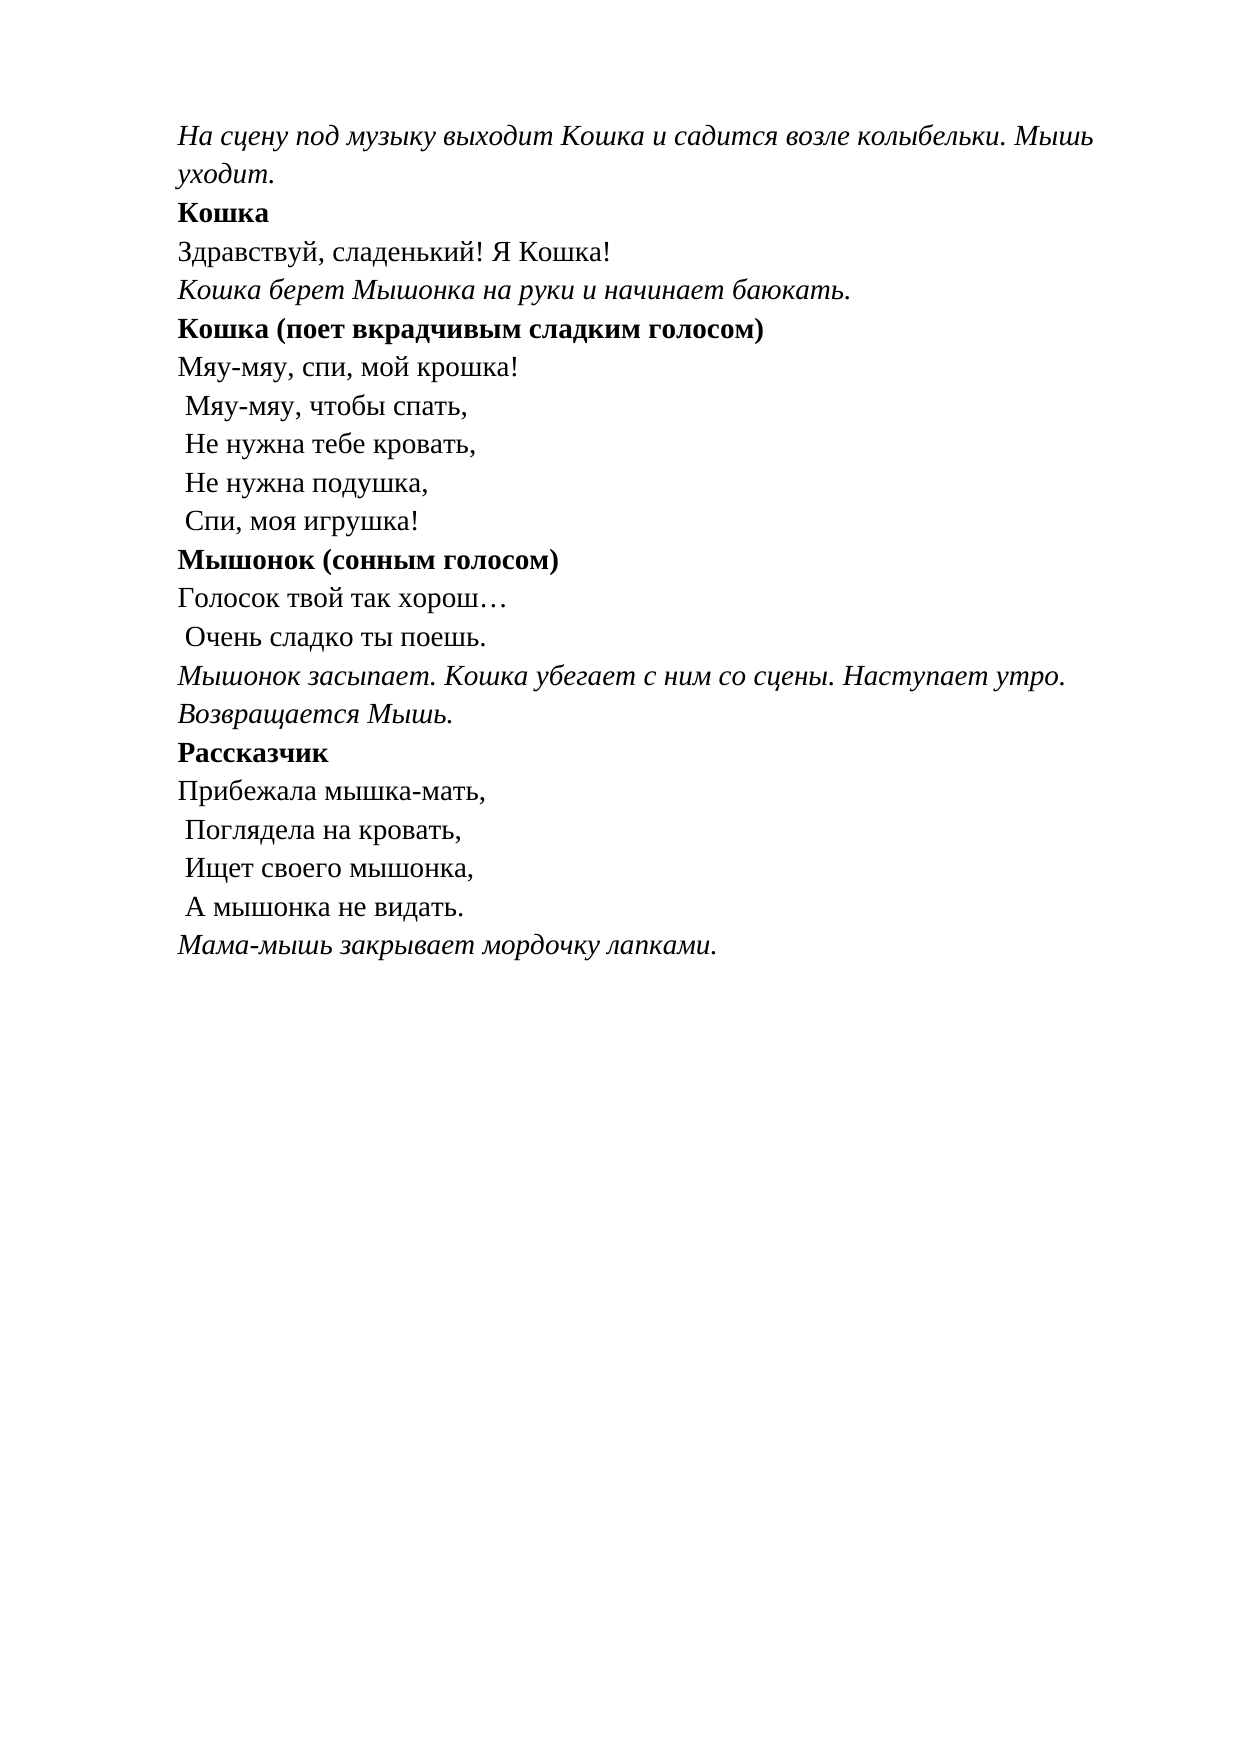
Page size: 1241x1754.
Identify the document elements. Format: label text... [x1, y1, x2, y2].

text Голосок твой так хорош… [177, 581, 1152, 614]
text Прибежала мышка-мать, [177, 773, 1152, 807]
text Мяу-мяу, чтобы спать, [177, 388, 1152, 421]
text Кошка [177, 195, 1152, 229]
text Ищет своего мышонка, [177, 850, 1152, 884]
text Кошка берет Мышонка на руки и начинает баюкать. [177, 272, 1152, 306]
text Здравствуй, сладенький! Я Кошка! [177, 234, 1152, 267]
text Кошка (поет вкрадчивым сладким голосом) [177, 311, 1152, 344]
text А мышонка не видать. [177, 889, 1152, 922]
text Очень сладко ты поешь. [177, 619, 1152, 653]
text Мяу-мяу, спи, мой крошка! [177, 349, 1152, 383]
text Спи, моя игрушка! [177, 503, 1152, 537]
text На сцену под музыку выходит Кошка и садится возле колыбельки. Мышь уходит. [177, 118, 1152, 190]
text Мышонок засыпает. Кошка убегает с ним со сцены. Наступает утро. Возвращается Мышь. [177, 658, 1152, 730]
text Не нужна подушка, [177, 465, 1152, 498]
text Не нужна тебе кровать, [177, 426, 1152, 460]
text Мышонок (сонным голосом) [177, 542, 1152, 576]
text Мама-мышь закрывает мордочку лапками. [177, 927, 1152, 961]
text Рассказчик [177, 735, 1152, 768]
text Поглядела на кровать, [177, 812, 1152, 845]
